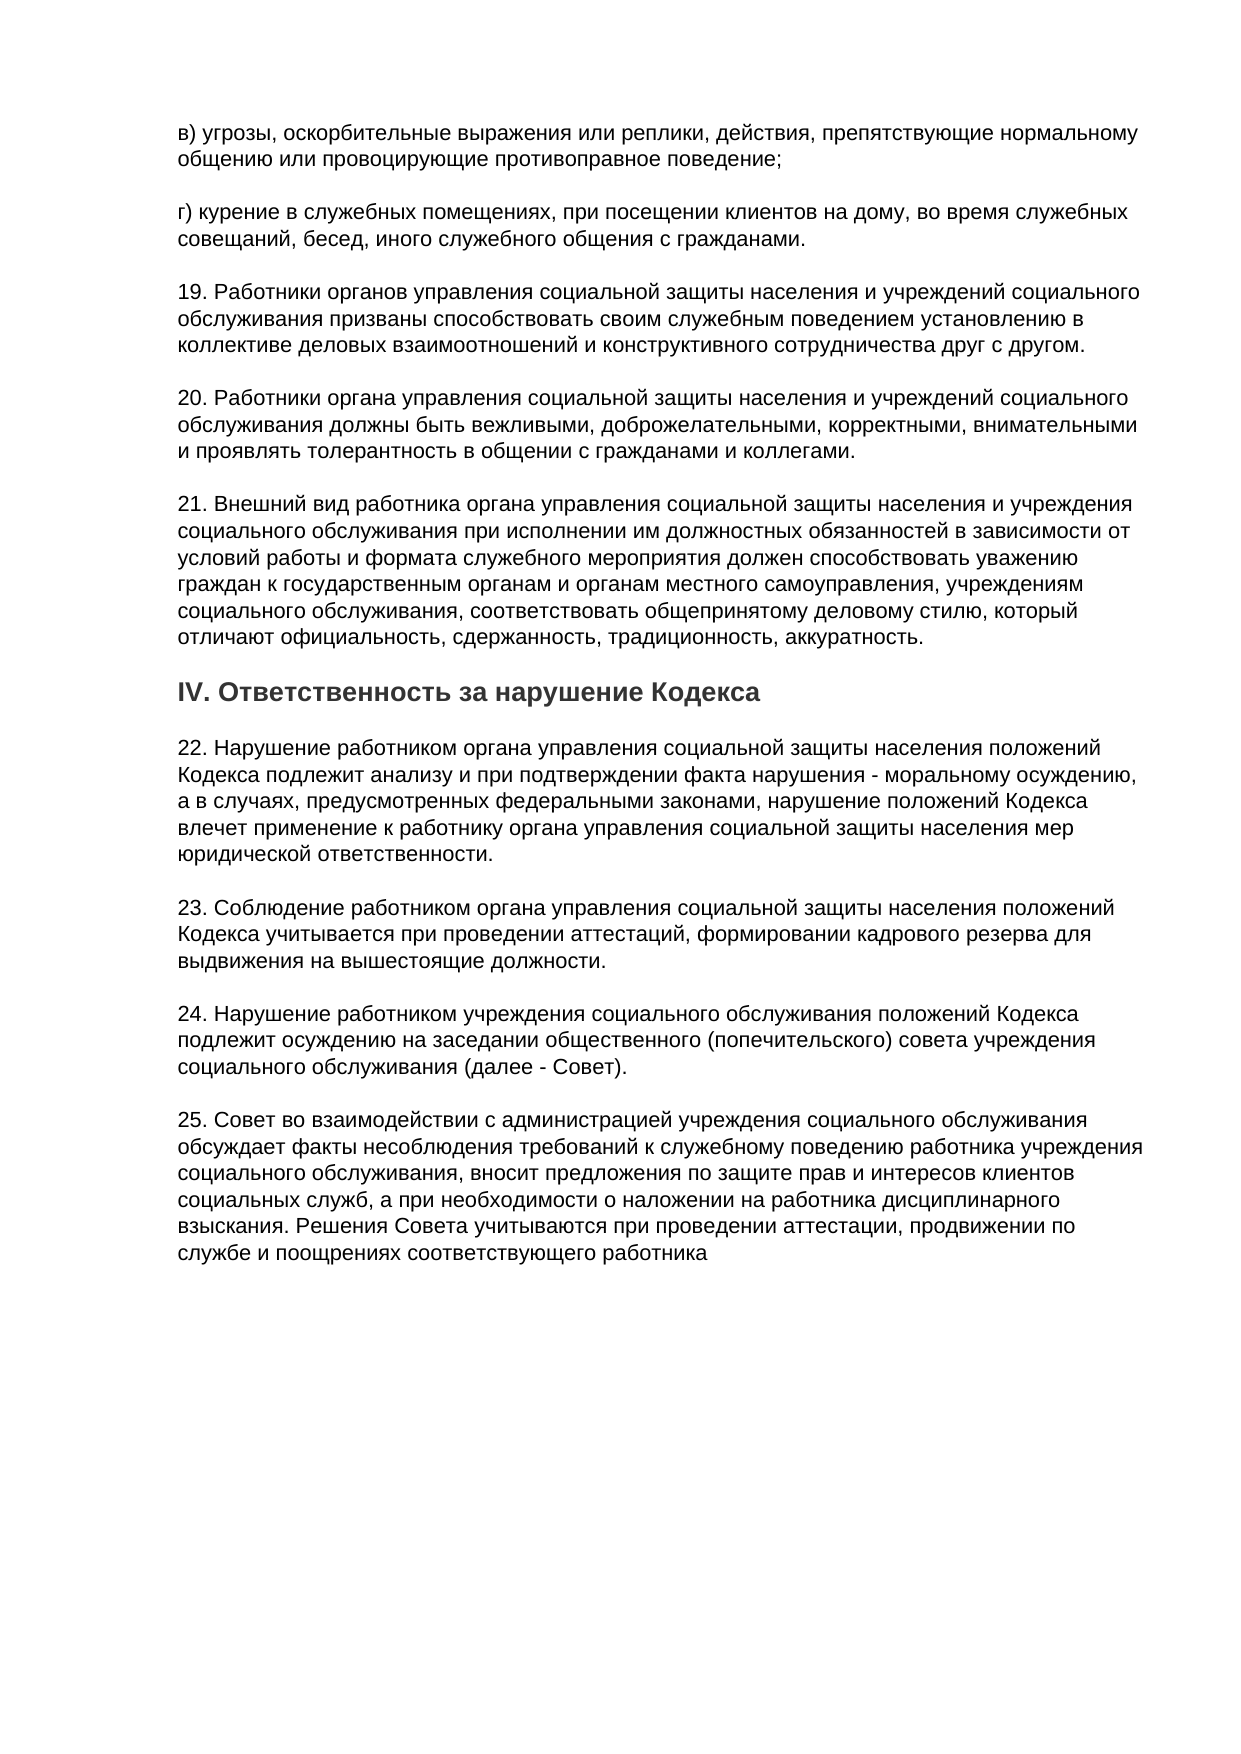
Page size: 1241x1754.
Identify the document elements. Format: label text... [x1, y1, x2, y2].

text 23. Соблюдение работником органа управления социальной защиты населения положений Кодекса учитывается при проведении аттестаций, формировании кадрового резерва для выдвижения на вышестоящие должности. [177, 893, 1152, 973]
text 25. Совет во взаимодействии с администрацией учреждения социального обслуживания обсуждает факты несоблюдения требований к служебному поведению работника учреждения социального обслуживания, вносит предложения по защите прав и интересов клиентов социальных служб, а при необходимости о наложении на работника дисциплинарного взыскания. Решения Совета учитываются при проведении аттестации, продвижении по службе и поощрениях соответствующего работника [177, 1106, 1152, 1265]
text 19. Работники органов управления социальной защиты населения и учреждений социального обслуживания призваны способствовать своим служебным поведением установлению в коллективе деловых взаимоотношений и конструктивного сотрудничества друг с другом. [177, 277, 1152, 357]
text IV. Ответственность за нарушение Кодекса [177, 676, 1152, 707]
text 22. Нарушение работником органа управления социальной защиты населения положений Кодекса подлежит анализу и при подтверждении факта нарушения - моральному осуждению, а в случаях, предусмотренных федеральными законами, нарушение положений Кодекса влечет применение к работнику органа управления социальной защиты населения мер юридической ответственности. [177, 734, 1152, 867]
text в) угрозы, оскорбительные выражения или реплики, действия, препятствующие нормальному общению или провоцирующие противоправное поведение; [177, 118, 1152, 171]
text г) курение в служебных помещениях, при посещении клиентов на дому, во время служебных совещаний, бесед, иного служебного общения с гражданами. [177, 198, 1152, 251]
text 24. Нарушение работником учреждения социального обслуживания положений Кодекса подлежит осуждению на заседании общественного (попечительского) совета учреждения социального обслуживания (далее - Совет). [177, 999, 1152, 1079]
text 20. Работники органа управления социальной защиты населения и учреждений социального обслуживания должны быть вежливыми, доброжелательными, корректными, внимательными и проявлять толерантность в общении с гражданами и коллегами. [177, 384, 1152, 463]
text 21. Внешний вид работника органа управления социальной защиты населения и учреждения социального обслуживания при исполнении им должностных обязанностей в зависимости от условий работы и формата служебного мероприятия должен способствовать уважению граждан к государственным органам и органам местного самоуправления, учреждениям социального обслуживания, соответствовать общепринятому деловому стилю, который отличают официальность, сдержанность, традиционность, аккуратность. [177, 490, 1152, 649]
